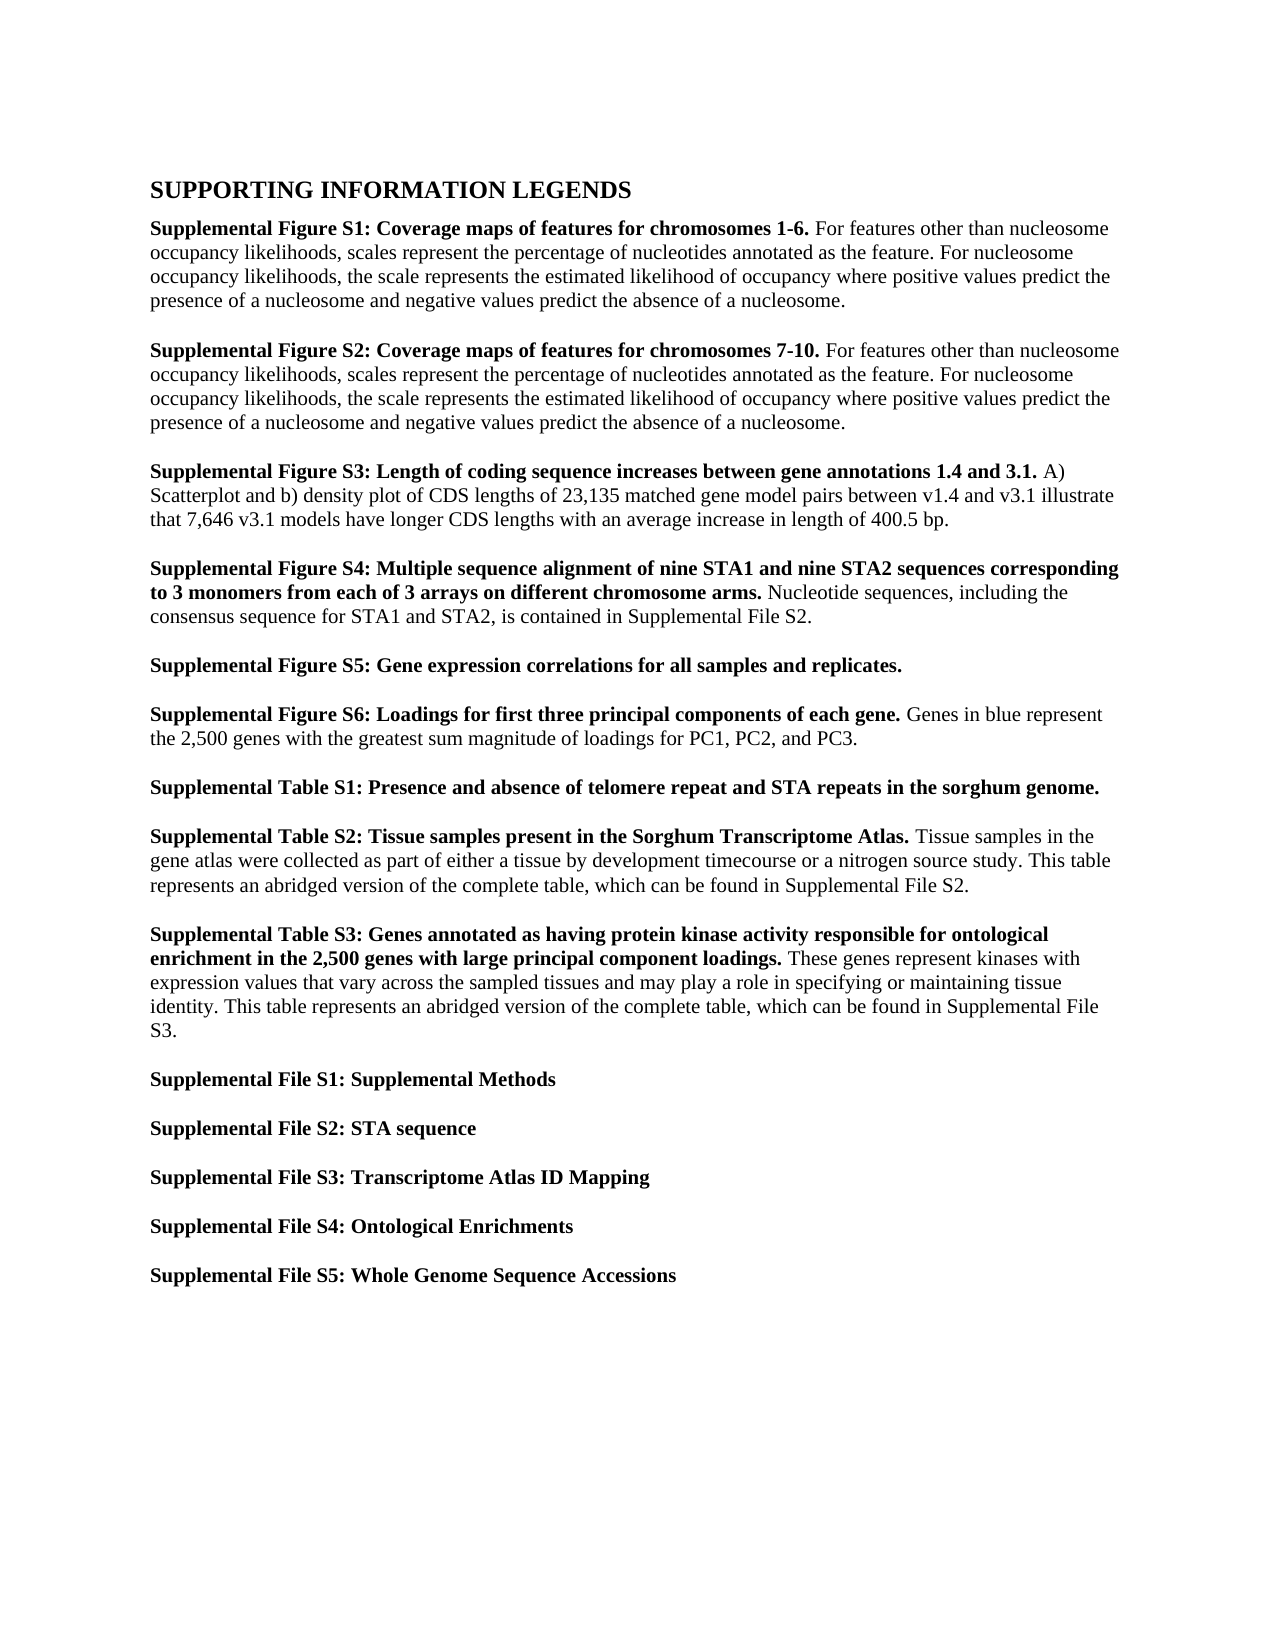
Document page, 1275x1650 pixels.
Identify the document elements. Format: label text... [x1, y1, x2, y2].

text Supplemental Table S3: Genes annotated as having protein kinase activity responsible for ontological enrichment in the 2,500 genes with large principal component loadings. These genes represent kinases with expression values that vary across the sampled tissues and may play a role in specifying or maintaining tissue identity. This table represents an abridged version of the complete table, which can be found in Supplemental File S3. [150, 922, 1125, 1042]
text Supplemental Figure S1: Coverage maps of features for chromosomes 1-6. For features other than nucleosome occupancy likelihoods, scales represent the percentage of nucleotides annotated as the feature. For nucleosome occupancy likelihoods, the scale represents the estimated likelihood of occupancy where positive values predict the presence of a nucleosome and negative values predict the absence of a nucleosome. [150, 216, 1125, 312]
text Supplemental File S4: Ontological Enrichments [150, 1214, 1125, 1238]
subtitle SUPPORTING INFORMATION LEGENDS [150, 175, 1125, 204]
text Supplemental File S3: Transcriptome Atlas ID Mapping [150, 1165, 1125, 1189]
text Supplemental Figure S4: Multiple sequence alignment of nine STA1 and nine STA2 sequences corresponding to 3 monomers from each of 3 arrays on different chromosome arms. Nucleotide sequences, including the consensus sequence for STA1 and STA2, is contained in Supplemental File S2. [150, 556, 1125, 628]
text Supplemental File S5: Whole Genome Sequence Accessions [150, 1263, 1125, 1287]
text Supplemental Figure S2: Coverage maps of features for chromosomes 7-10. For features other than nucleosome occupancy likelihoods, scales represent the percentage of nucleotides annotated as the feature. For nucleosome occupancy likelihoods, the scale represents the estimated likelihood of occupancy where positive values predict the presence of a nucleosome and negative values predict the absence of a nucleosome. [150, 337, 1125, 434]
text Supplemental File S2: STA sequence [150, 1116, 1125, 1140]
text Supplemental Figure S6: Loadings for first three principal components of each gene. Genes in blue represent the 2,500 genes with the greatest sum magnitude of loadings for PC1, PC2, and PC3. [150, 702, 1125, 750]
text Supplemental File S1: Supplemental Methods [150, 1067, 1125, 1091]
text Supplemental Table S2: Tissue samples present in the Sorghum Transcriptome Atlas. Tissue samples in the gene atlas were collected as part of either a tissue by development timecourse or a nitrogen source study. This table represents an abridged version of the complete table, which can be found in Supplemental File S2. [150, 824, 1125, 897]
text Supplemental Figure S3: Length of coding sequence increases between gene annotations 1.4 and 3.1. A) Scatterplot and b) density plot of CDS lengths of 23,135 matched gene model pairs between v1.4 and v3.1 illustrate that 7,646 v3.1 models have longer CDS lengths with an average increase in length of 400.5 bp. [150, 459, 1125, 531]
text Supplemental Figure S5: Gene expression correlations for all samples and replicates. [150, 653, 1125, 677]
text Supplemental Table S1: Presence and absence of telomere repeat and STA repeats in the sorghum genome. [150, 775, 1125, 799]
